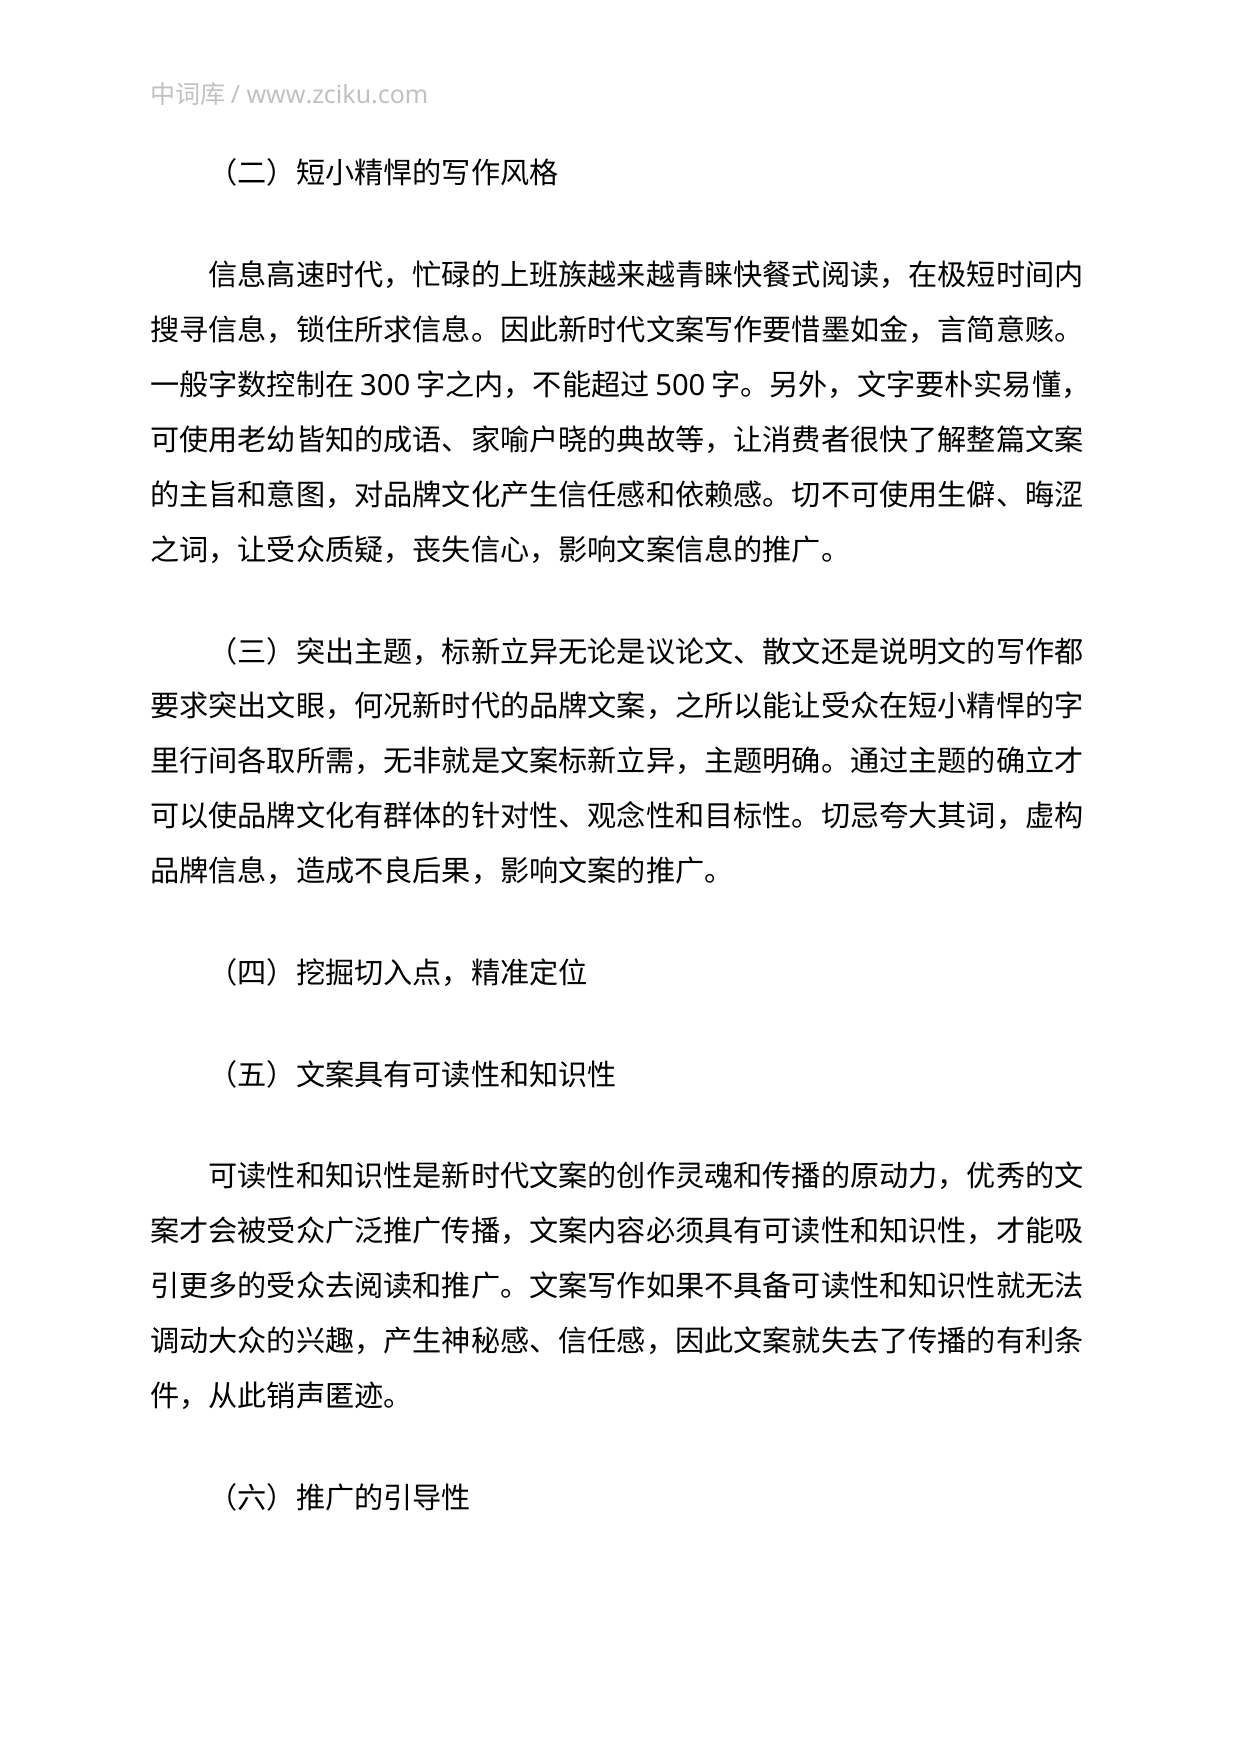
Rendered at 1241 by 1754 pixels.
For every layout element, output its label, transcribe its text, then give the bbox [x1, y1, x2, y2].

text （三）突出主题，标新立异无论是议论文、散文还是说明文的写作都要求突出文眼，何况新时代的品牌文案，之所以能让受众在短小精悍的字里行间各取所需，无非就是文案标新立异，主题明确。通过主题的确立才可以使品牌文化有群体的针对性、观念性和目标性。切忌夸大其词，虚构品牌信息，造成不良后果，影响文案的推广。 [150, 628, 1090, 890]
text （五）文案具有可读性和知识性 [150, 1051, 1090, 1093]
text （二）短小精悍的写作风格 [150, 150, 1090, 192]
text 可读性和知识性是新时代文案的创作灵魂和传播的原动力，优秀的文案才会被受众广泛推广传播，文案内容必须具有可读性和知识性，才能吸引更多的受众去阅读和推广。文案写作如果不具备可读性和知识性就无法调动大众的兴趣，产生神秘感、信任感，因此文案就失去了传播的有利条件，从此销声匿迹。 [150, 1153, 1090, 1415]
text （六）推广的引导性 [150, 1474, 1090, 1517]
text （四）挖掘切入点，精准定位 [150, 949, 1090, 992]
text 信息高速时代，忙碌的上班族越来越青睐快餐式阅读，在极短时间内搜寻信息，锁住所求信息。因此新时代文案写作要惜墨如金，言简意赅。一般字数控制在300字之内，不能超过500字。另外，文字要朴实易懂，可使用老幼皆知的成语、家喻户晓的典故等，让消费者很快了解整篇文案的主旨和意图，对品牌文化产生信任感和依赖感。切不可使用生僻、晦涩之词，让受众质疑，丧失信心，影响文案信息的推广。 [150, 252, 1090, 569]
